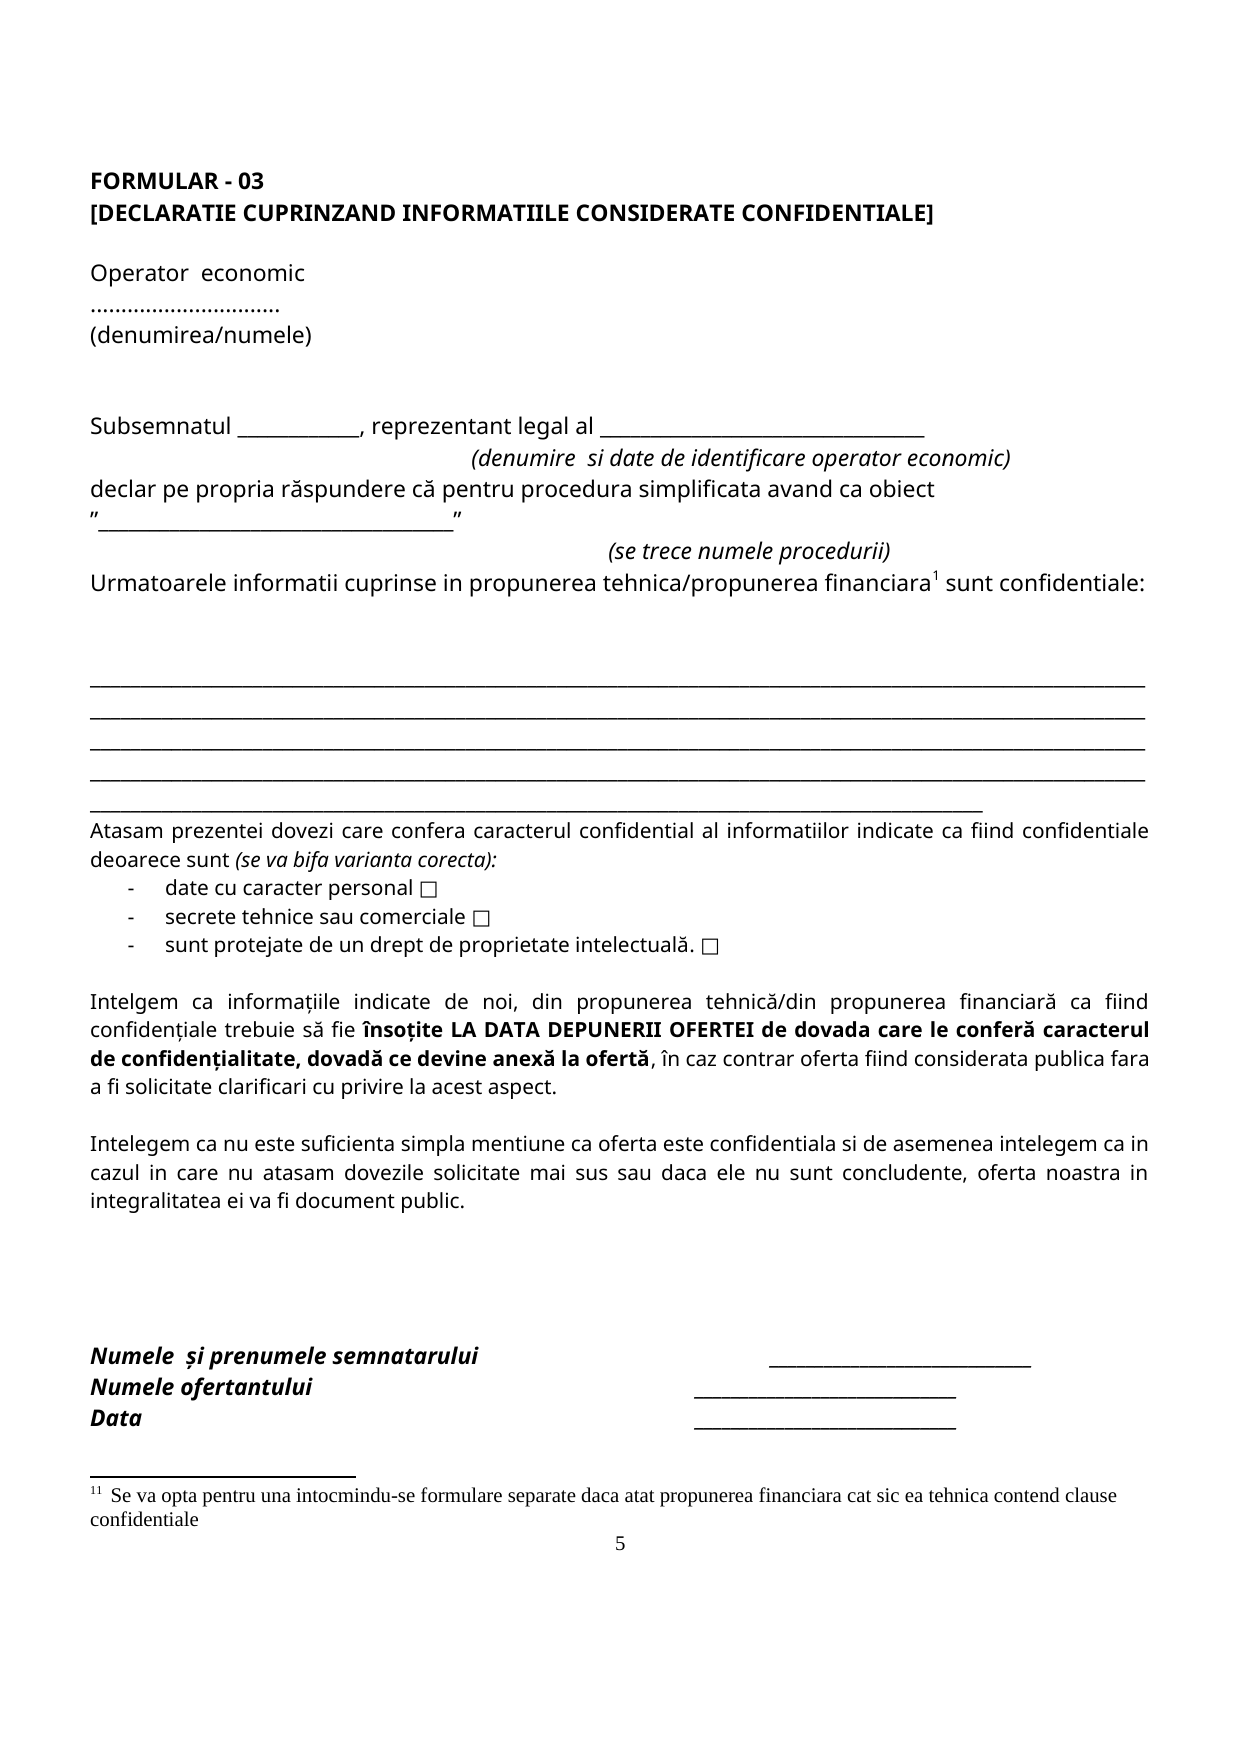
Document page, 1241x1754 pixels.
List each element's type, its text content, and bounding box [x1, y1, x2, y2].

list date cu caracter personal □ [127, 873, 1150, 902]
text [DECLARATIE CUPRINZAND INFORMATIILE CONSIDERATE CONFIDENTIALE] [90, 197, 1150, 228]
text (se trece numele procedurii) [90, 535, 1150, 567]
text ............................... [90, 288, 1150, 319]
list sunt protejate de un drept de proprietate intelectuală. □ [127, 930, 1150, 959]
text (denumirea/numele) [90, 319, 1150, 350]
text ________________________________________________________________________________________________________________________________________________________________________________________________________________________________________________________________________________________________________________________________________________________________________________________________________________________________________________________________________________________________________________________ [90, 660, 1150, 817]
text declar pe propria răspundere că pentru procedura simplificata avand ca obiect ”___________________________________” [90, 473, 1150, 535]
text Atasam prezentei dovezi care confera caracterul confidential al informatiilor indicate ca fiind confidentiale deoarece sunt (se va bifa varianta corecta): [90, 817, 1150, 873]
text Intelgem ca informaţiile indicate de noi, din propunerea tehnică/din propunerea financiară ca fiind confidenţiale trebuie să fie însoţite LA DATA DEPUNERII OFERTEI de dovada care le conferă caracterul de confidenţialitate, dovadă ce devine anexă la ofertă, în caz contrar oferta fiind considerata publica fara a fi solicitate clarificari cu privire la acest aspect. [90, 987, 1150, 1101]
text Intelegem ca nu este suficienta simpla mentiune ca oferta este confidentiala si de asemenea intelegem ca in cazul in care nu atasam dovezile solicitate mai sus sau daca ele nu sunt concludente, oferta noastra in integralitatea ei va fi document public. [90, 1129, 1150, 1215]
text Operator economic [90, 257, 1150, 288]
text (denumire si date de identificare operator economic) [90, 442, 1150, 473]
list secrete tehnice sau comerciale □ [127, 902, 1150, 930]
text Data _____________________________ [90, 1402, 1150, 1433]
text Urmatoarele informatii cuprinse in propunerea tehnica/propunerea financiara sunt confidentiale: [90, 567, 1150, 598]
text FORMULAR - 03 [90, 165, 1150, 197]
text Subsemnatul ____________, reprezentant legal al ________________________________ [90, 410, 1150, 442]
text Numele ofertantului _____________________________ [90, 1371, 1150, 1402]
text Numele şi prenumele semnatarului _____________________________ [90, 1340, 1150, 1371]
